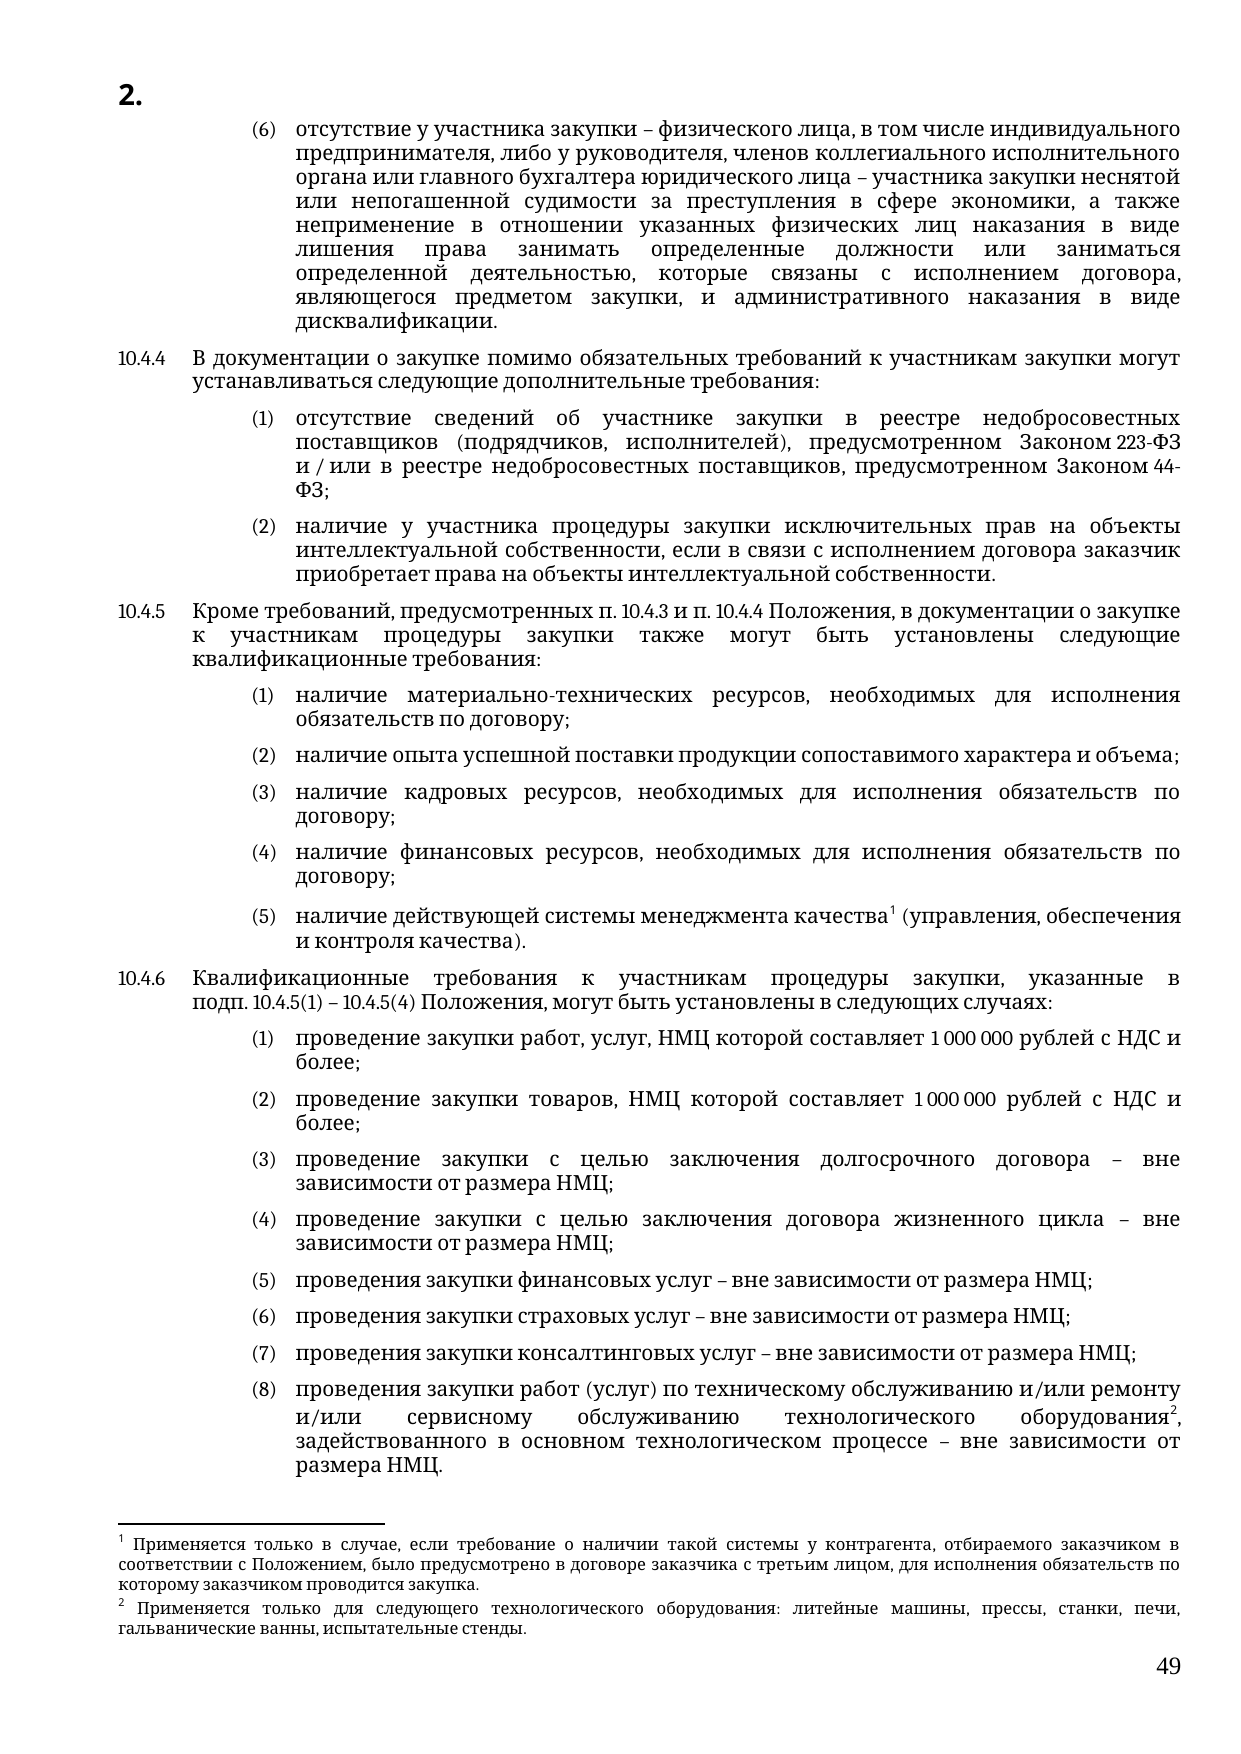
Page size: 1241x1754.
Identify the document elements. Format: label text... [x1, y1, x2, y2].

list проведение закупки с целью заключения договора жизненного цикла – вне зависимости от размера НМЦ; [251, 1208, 1181, 1256]
list проведение закупки товаров, НМЦ которой составляет 1 000 000 рублей с НДС и более; [251, 1087, 1181, 1135]
list наличие кадровых ресурсов, необходимых для исполнения обязательств по договору; [251, 781, 1181, 828]
list отсутствие у участника закупки – физического лица, в том числе индивидуального предпринимателя, либо у руководителя, членов коллегиального исполнительного органа или главного бухгалтера юридического лица – участника закупки неснятой или непогашенной судимости за преступления в сфере экономики, а также неприменение в отношении указанных физических лиц наказания в виде лишения права занимать определенные должности или заниматься определенной деятельностью, которые связаны с исполнением договора, являющегося предметом закупки, и административного наказания в виде дисквалификации. [251, 118, 1181, 334]
list проведения закупки финансовых услуг – вне зависимости от размера НМЦ; [251, 1268, 1181, 1292]
list отсутствие сведений об участнике закупки в реестре недобросовестных поставщиков (подрядчиков, исполнителей), предусмотренном Законом 223-ФЗ и / или в реестре недобросовестных поставщиков, предусмотренном Законом 44-ФЗ; [251, 407, 1181, 502]
list наличие опыта успешной поставки продукции сопоставимого характера и объема; [251, 744, 1181, 768]
list наличие действующей системы менеджмента качества (управления, обеспечения и контроля качества). [251, 901, 1181, 954]
list проведение закупки работ, услуг, НМЦ которой составляет 1 000 000 рублей с НДС и более; [251, 1027, 1181, 1075]
list наличие у участника процедуры закупки исключительных прав на объекты интеллектуальной собственности, если в связи с исполнением договора заказчик приобретает права на объекты интеллектуальной собственности. [251, 515, 1181, 587]
list проведение закупки с целью заключения долгосрочного договора – вне зависимости от размера НМЦ; [251, 1148, 1181, 1196]
list наличие финансовых ресурсов, необходимых для исполнения обязательств по договору; [251, 841, 1181, 889]
list В документации о закупке помимо обязательных требований к участникам закупки могут устанавливаться следующие дополнительные требования: [118, 346, 1181, 394]
list проведения закупки работ (услуг) по техническому обслуживанию и/или ремонту и/или сервисному обслуживанию технологического оборудования, задействованного в основном технологическом процессе – вне зависимости от размера НМЦ. [251, 1378, 1181, 1478]
list проведения закупки страховых услуг – вне зависимости от размера НМЦ; [251, 1305, 1181, 1329]
list проведения закупки консалтинговых услуг – вне зависимости от размера НМЦ; [251, 1341, 1181, 1365]
list наличие материально-технических ресурсов, необходимых для исполнения обязательств по договору; [251, 684, 1181, 732]
list Кроме требований, предусмотренных п. 10.4.3 и п. 10.4.4 Положения, в документации о закупке к участникам процедуры закупки также могут быть установлены следующие квалификационные требования: [118, 599, 1181, 671]
list Квалификационные требования к участникам процедуры закупки, указанные в подп. 10.4.5(1) – 10.4.5(4) Положения, могут быть установлены в следующих случаях: [118, 966, 1181, 1014]
